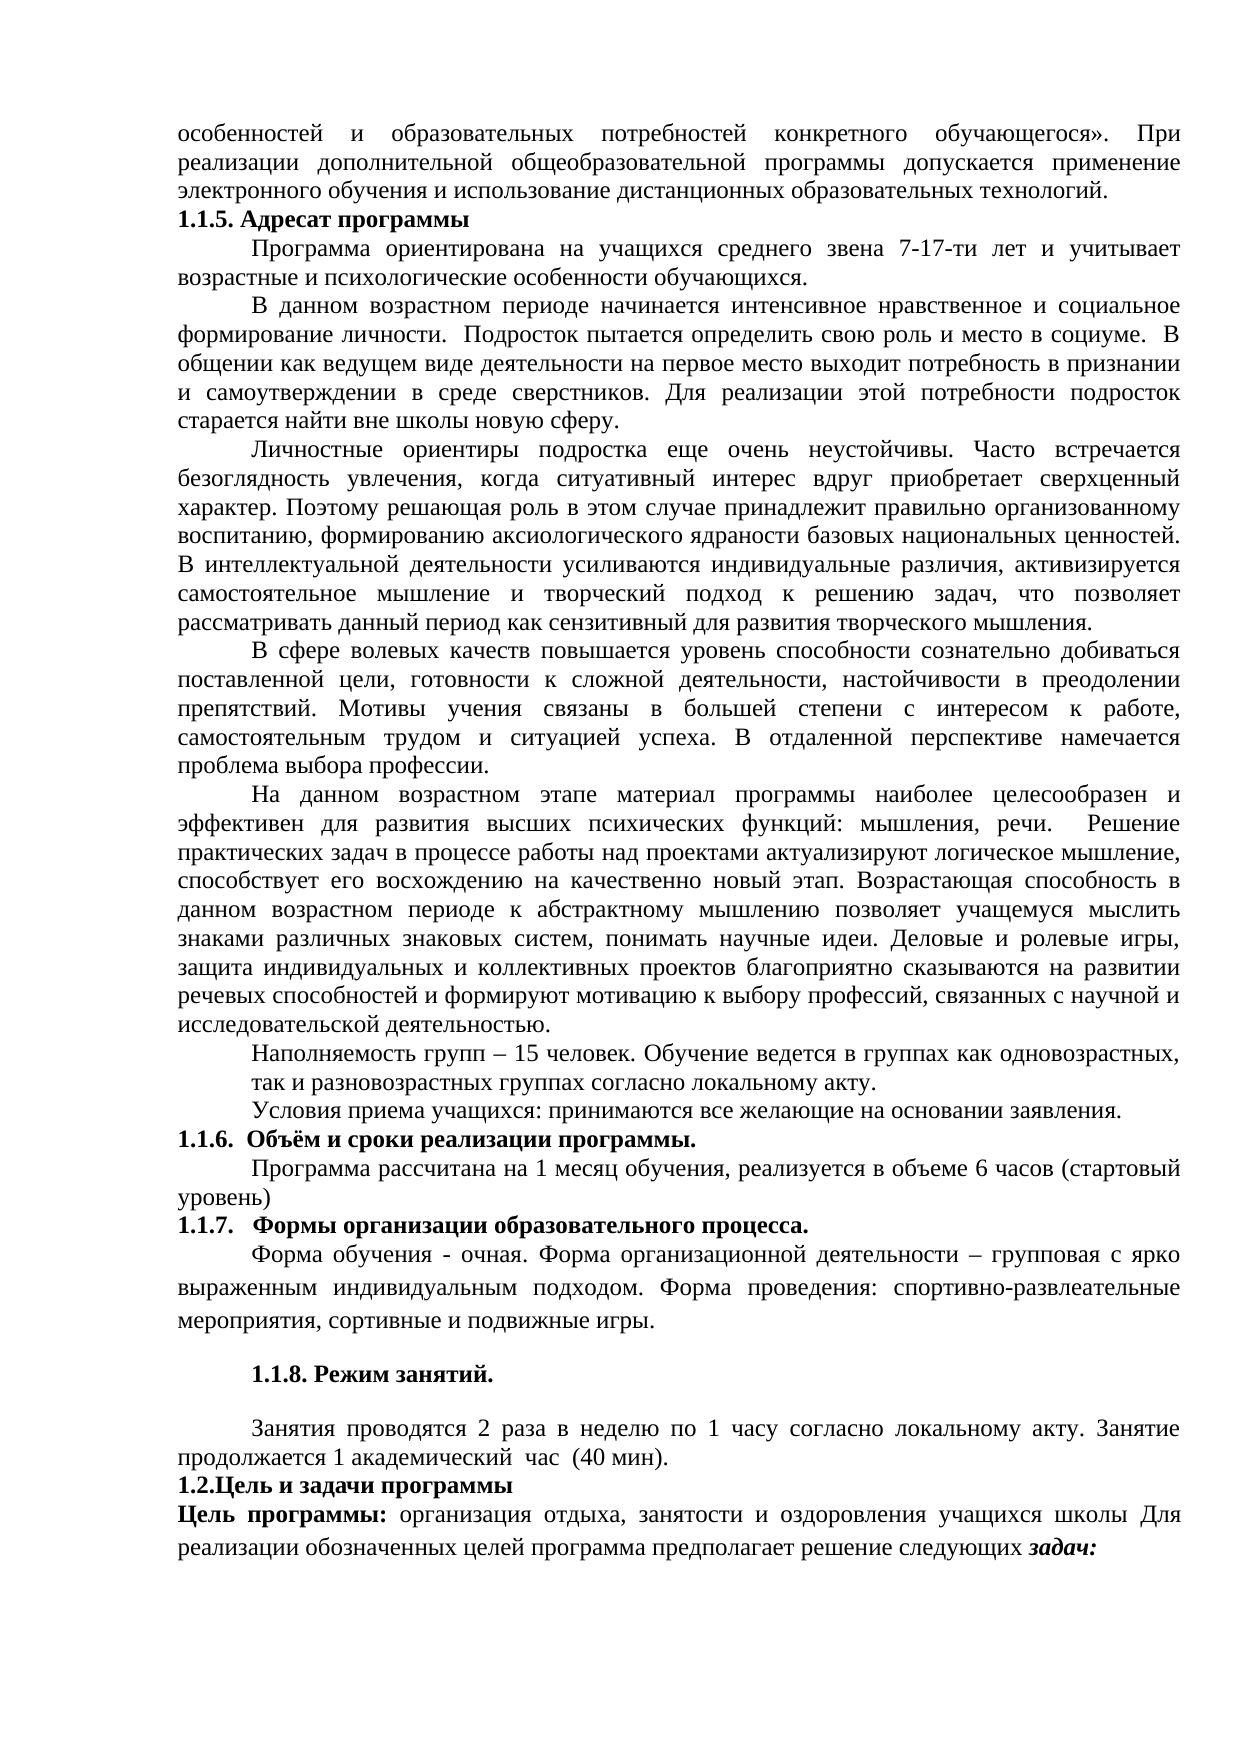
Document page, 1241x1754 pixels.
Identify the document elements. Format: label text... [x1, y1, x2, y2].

text 1.2.Цель и задачи программы [177, 1471, 1181, 1499]
text Цель программы: организация отдыха, занятости и оздоровления учащихся школы Для реализации обозначенных целей программа предполагает решение следующих задач: [177, 1499, 1181, 1561]
text Наполняемость групп – 15 человек. Обучение ведется в группах как одновозрастных, так и разновозрастных группах согласно локальному акту. [251, 1038, 1181, 1096]
text 1.1.6. Объём и сроки реализации программы. [177, 1124, 1181, 1153]
text Личностные ориентиры подростка еще очень неустойчивы. Часто встречается безоглядность увлечения, когда ситуативный интерес вдруг приобретает сверхценный характер. Поэтому решающая роль в этом случае принадлежит правильно организованному воспитанию, формированию аксиологического ядраности базовых национальных ценностей. В интеллектуальной деятельности усиливаются индивидуальные различия, активизируется самостоятельное мышление и творческий подход к решению задач, что позволяет рассматривать данный период как сензитивный для развития творческого мышления. [177, 434, 1181, 636]
text В данном возрастном периоде начинается интенсивное нравственное и социальное формирование личности. Подросток пытается определить свою роль и место в социуме. В общении как ведущем виде деятельности на первое место выходит потребность в признании и самоутверждении в среде сверстников. Для реализации этой потребности подросток старается найти вне школы новую сферу. [177, 291, 1181, 434]
text 1.1.5. Адресат программы [177, 204, 1181, 233]
text Занятия проводятся 2 раза в неделю по 1 часу согласно локальному акту. Занятие продолжается 1 академический час (40 мин). [177, 1413, 1181, 1471]
text 1.1.8. Режим занятий. [177, 1359, 1181, 1388]
text Форма обучения - очная. Форма организационной деятельности – групповая с ярко выраженным индивидуальным подходом. Форма проведения: спортивно-развлеательные мероприятия, сортивные и подвижные игры. [177, 1239, 1181, 1334]
text Условия приема учащихся: принимаются все желающие на основании заявления. [177, 1096, 1181, 1124]
text Программа ориентирована на учащихся среднего звена 7-17-ти лет и учитывает возрастные и психологические особенности обучающихся. [177, 233, 1181, 291]
text 1.1.7. Формы организации образовательного процесса. [177, 1211, 1181, 1239]
text На данном возрастном этапе материал программы наиболее целесообразен и эффективен для развития высших психических функций: мышления, речи. Решение практических задач в процессе работы над проектами актуализируют логическое мышление, способствует его восхождению на качественно новый этап. Возрастающая способность в данном возрастном периоде к абстрактному мышлению позволяет учащемуся мыслить знаками различных знаковых систем, понимать научные идеи. Деловые и ролевые игры, защита индивидуальных и коллективных проектов благоприятно сказываются на развитии речевых способностей и формируют мотивацию к выбору профессий, связанных с научной и исследовательской деятельностью. [177, 779, 1181, 1038]
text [177, 118, 1181, 204]
text В сфере волевых качеств повышается уровень способности сознательно добиваться поставленной цели, готовности к сложной деятельности, настойчивости в преодолении препятствий. Мотивы учения связаны в большей степени с интересом к работе, самостоятельным трудом и ситуацией успеха. В отдаленной перспективе намечается проблема выбора профессии. [177, 636, 1181, 779]
text Программа рассчитана на 1 месяц обучения, реализуется в объеме 6 часов (стартовый уровень) [177, 1153, 1181, 1211]
